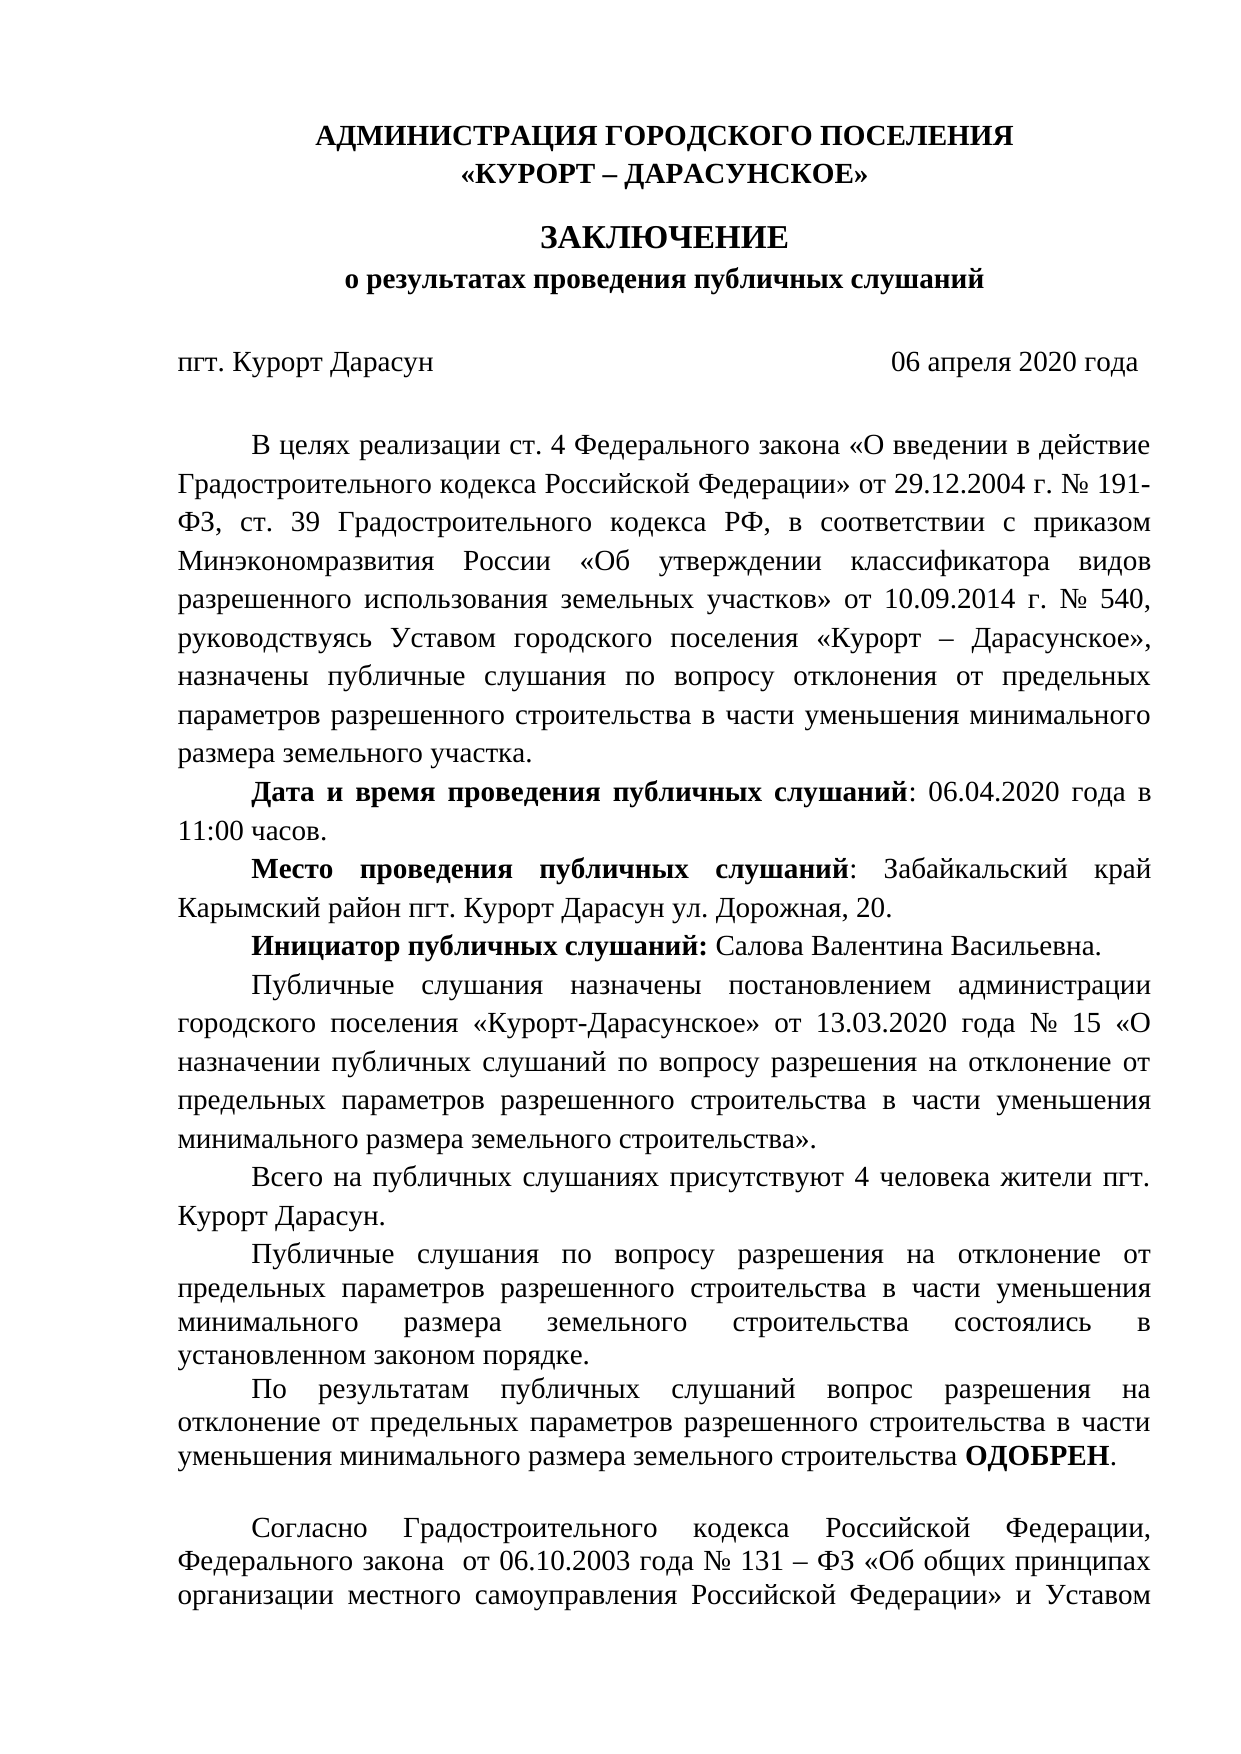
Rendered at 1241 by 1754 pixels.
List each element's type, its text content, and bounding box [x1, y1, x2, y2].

text Публичные слушания назначены постановлением администрации городского поселения «Курорт-Дарасунское» от 13.03.2020 года № 15 «О назначении публичных слушаний по вопросу разрешения на отклонение от предельных параметров разрешенного строительства в части уменьшения минимального размера земельного строительства». [177, 967, 1152, 1154]
text Публичные слушания по вопросу разрешения на отклонение от предельных параметров разрешенного строительства в части уменьшения минимального размера земельного строительства состоялись в установленном законом порядке. [177, 1237, 1152, 1371]
text Место проведения публичных слушаний: Забайкальский край Карымский район пгт. Курорт Дарасун ул. Дорожная, 20. [177, 851, 1152, 923]
text Инициатор публичных слушаний: Салова Валентина Васильевна. [177, 928, 1152, 962]
text В целях реализации ст. 4 Федерального закона «О введении в действие Градостроительного кодекса Российской Федерации» от 29.12.2004 г. № 191-ФЗ, ст. 39 Градостроительного кодекса РФ, в соответствии с приказом Минэкономразвития России «Об утверждении классификатора видов разрешенного использования земельных участков» от 10.09.2014 г. № 540, руководствуясь Уставом городского поселения «Курорт – Дарасунское», назначены публичные слушания по вопросу отклонения от предельных параметров разрешенного строительства в части уменьшения минимального размера земельного участка. [177, 427, 1152, 769]
text Дата и время проведения публичных слушаний: 06.04.2020 года в 11:00 часов. [177, 774, 1152, 846]
text пгт. Курорт Дарасун 06 апреля 2020 года [177, 344, 1152, 377]
text ЗАКЛЮЧЕНИЕ [177, 217, 1152, 256]
text АДМИНИСТРАЦИЯ ГОРОДСКОГО ПОСЕЛЕНИЯ [177, 118, 1152, 152]
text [177, 1510, 1152, 1611]
text «КУРОРТ – ДАРАСУНСКОЕ» [177, 157, 1152, 190]
text Всего на публичных слушаниях присутствуют 4 человека жители пгт. Курорт Дарасун. [177, 1159, 1152, 1232]
text По результатам публичных слушаний вопрос разрешения на отклонение от предельных параметров разрешенного строительства в части уменьшения минимального размера земельного строительства ОДОБРЕН. [177, 1371, 1152, 1471]
text о результатах проведения публичных слушаний [177, 261, 1152, 295]
